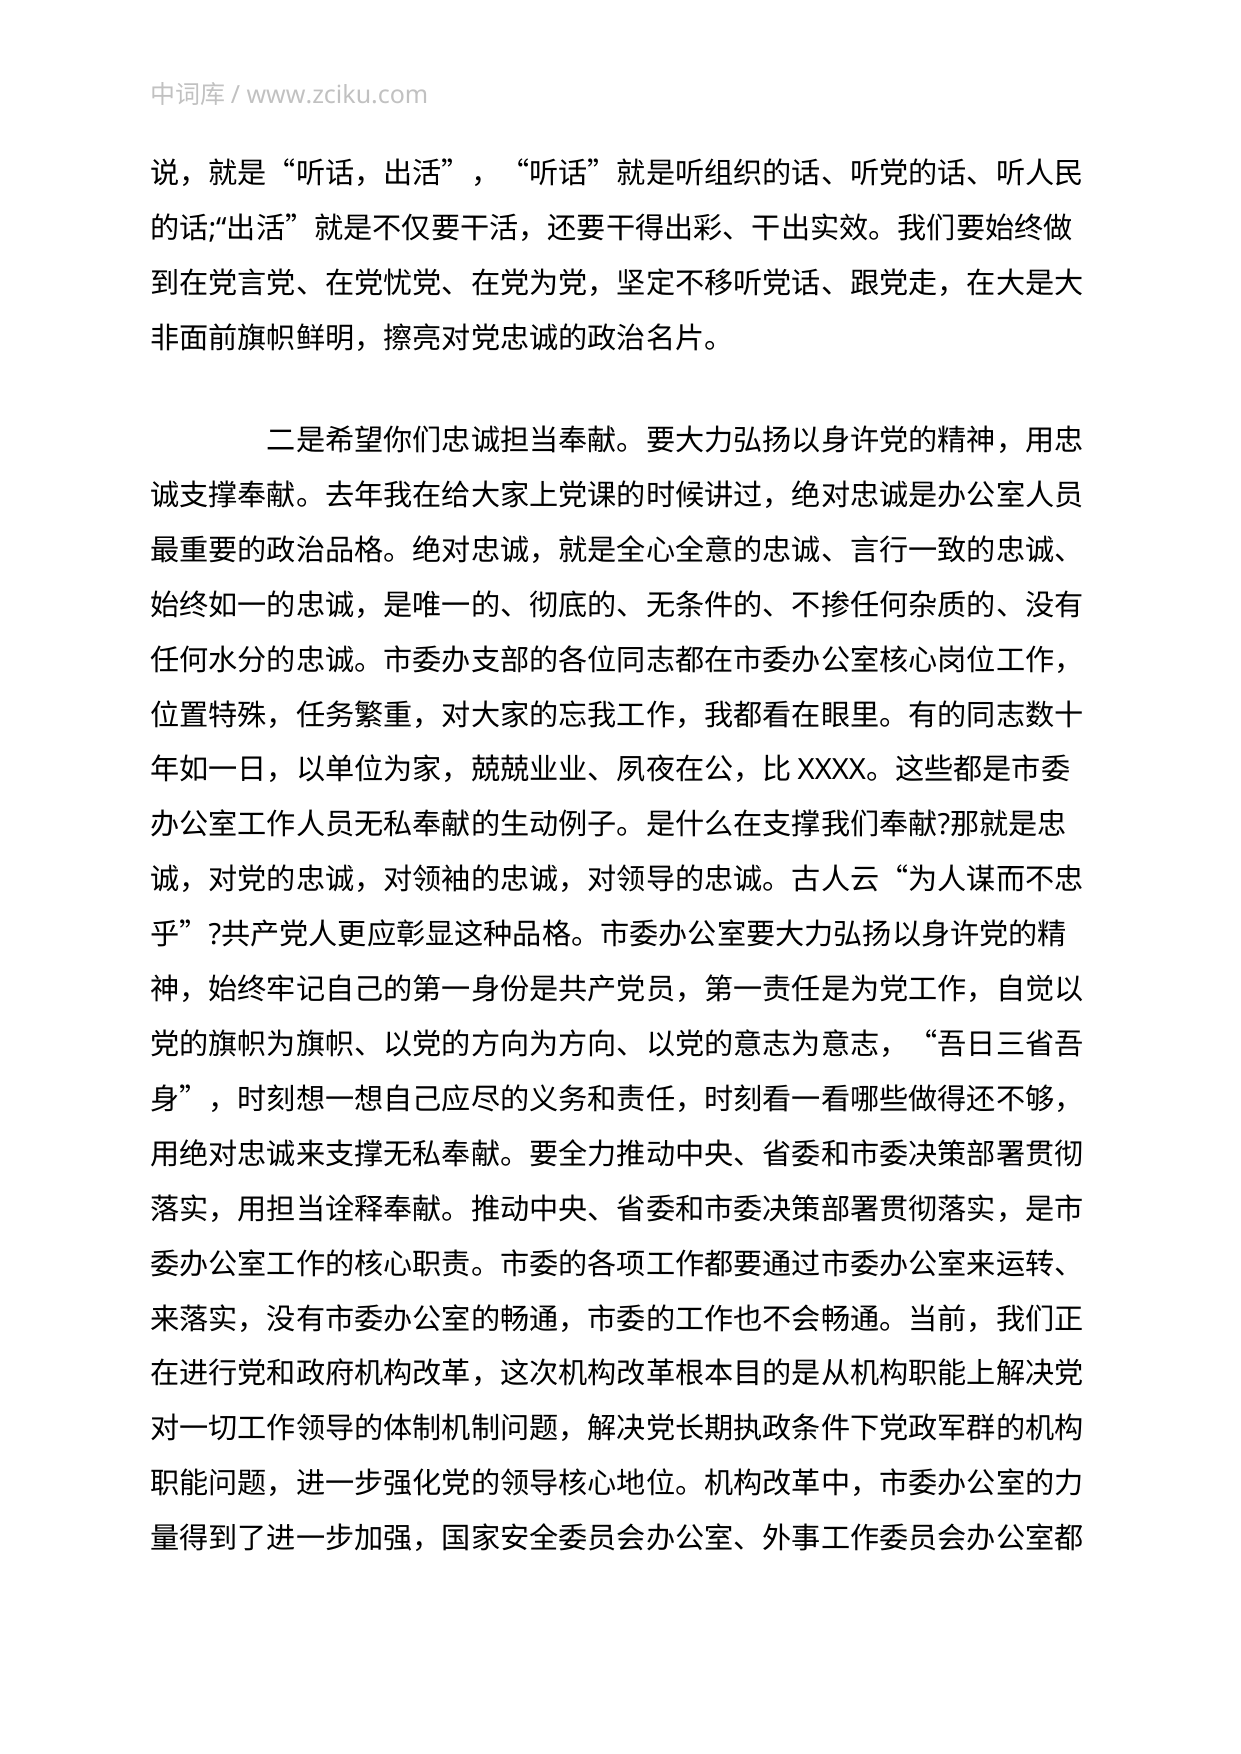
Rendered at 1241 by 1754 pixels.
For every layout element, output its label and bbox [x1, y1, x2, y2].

text [150, 150, 1090, 357]
text [150, 417, 1090, 1557]
